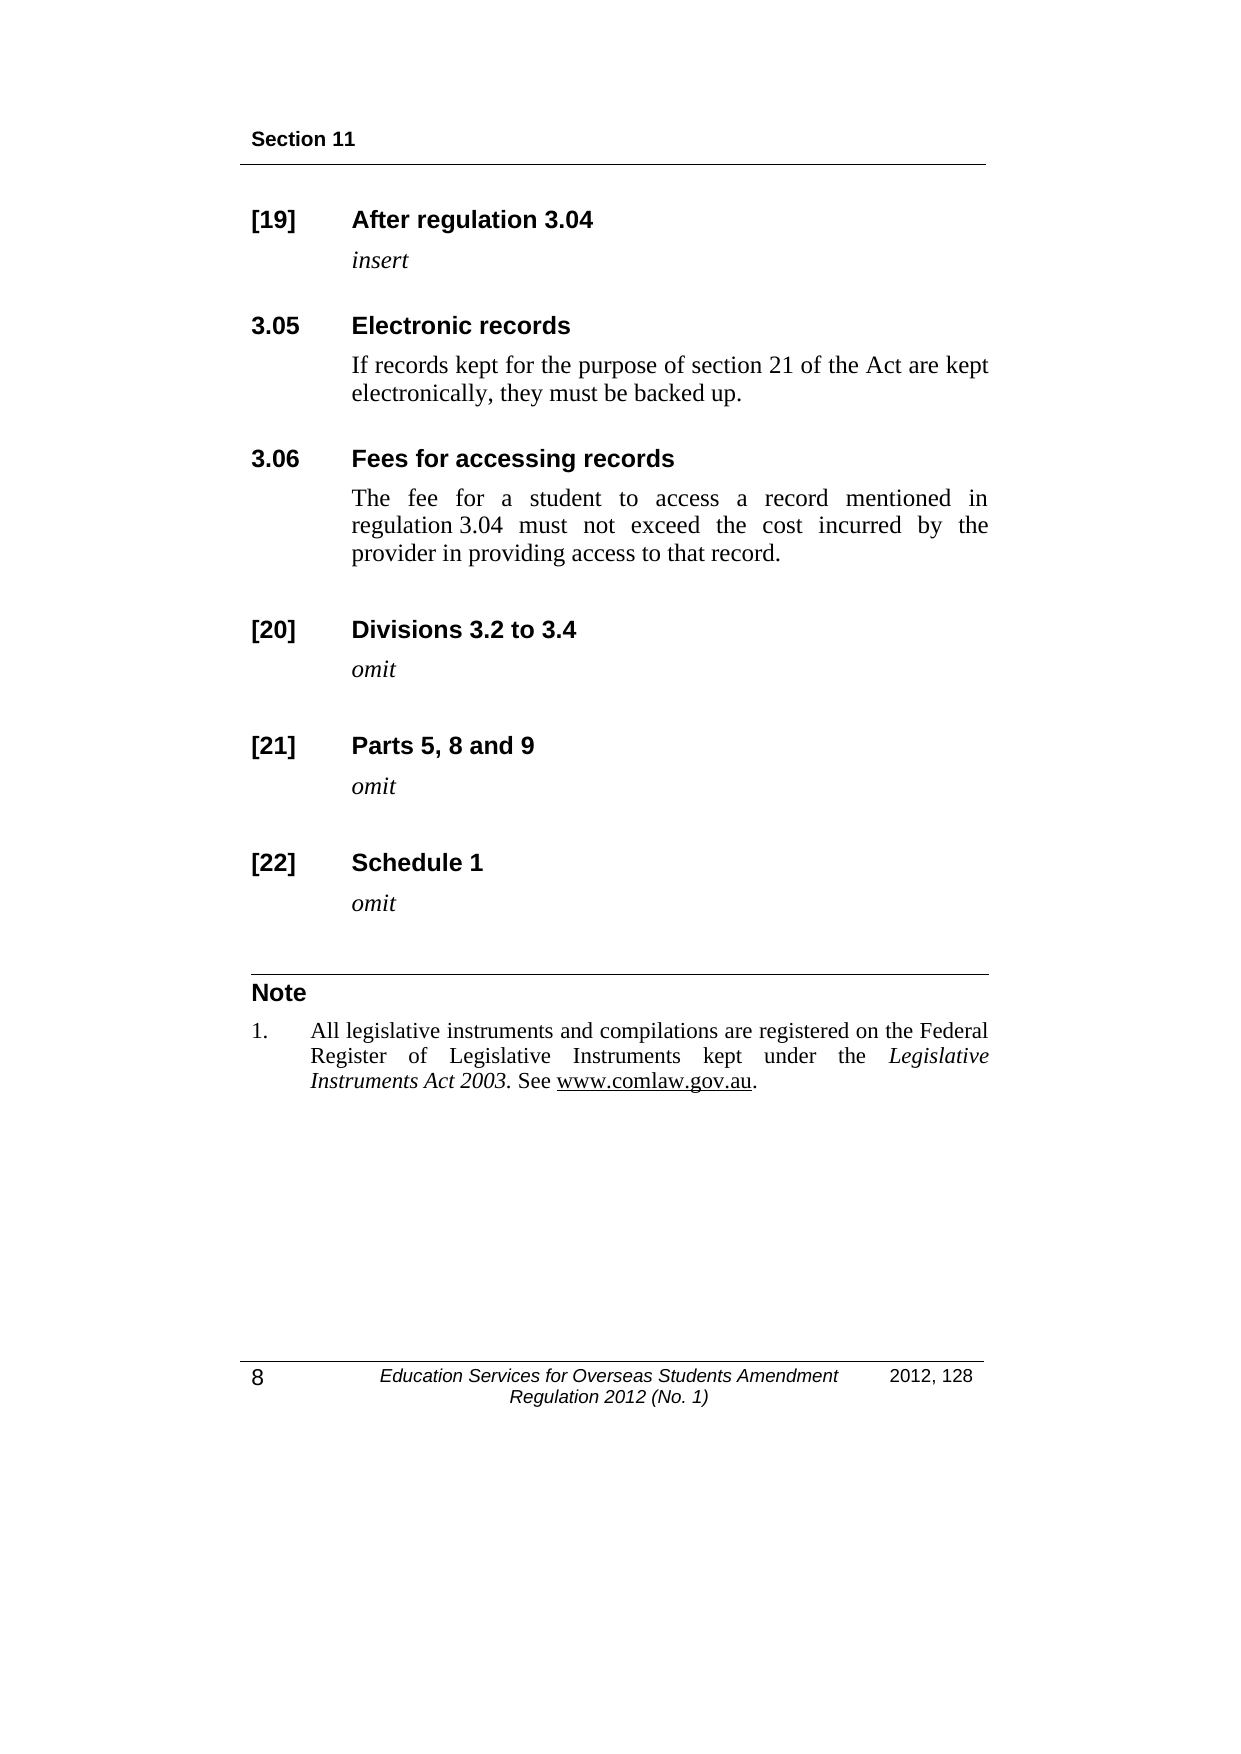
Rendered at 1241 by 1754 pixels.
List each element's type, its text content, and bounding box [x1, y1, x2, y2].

text Note [251, 975, 989, 1006]
text 3.06 Fees for accessing records [251, 444, 989, 473]
text The fee for a student to access a record mentioned in regulation 3.04 must not exceed the cost incurred by the provider in providing access to that record. [251, 485, 989, 566]
text 1. All legislative instruments and compilations are registered on the Federal Register of Legislative Instruments kept under the Legislative Instruments Act 2003. See www.comlaw.gov.au. [251, 1018, 989, 1093]
text omit [351, 773, 989, 800]
text omit [351, 656, 989, 683]
text If records kept for the purpose of section 21 of the Act are kept electronically, they must be backed up. [251, 352, 989, 406]
text omit [351, 889, 989, 916]
text 3.05 Electronic records [251, 311, 989, 340]
text insert [351, 246, 989, 273]
